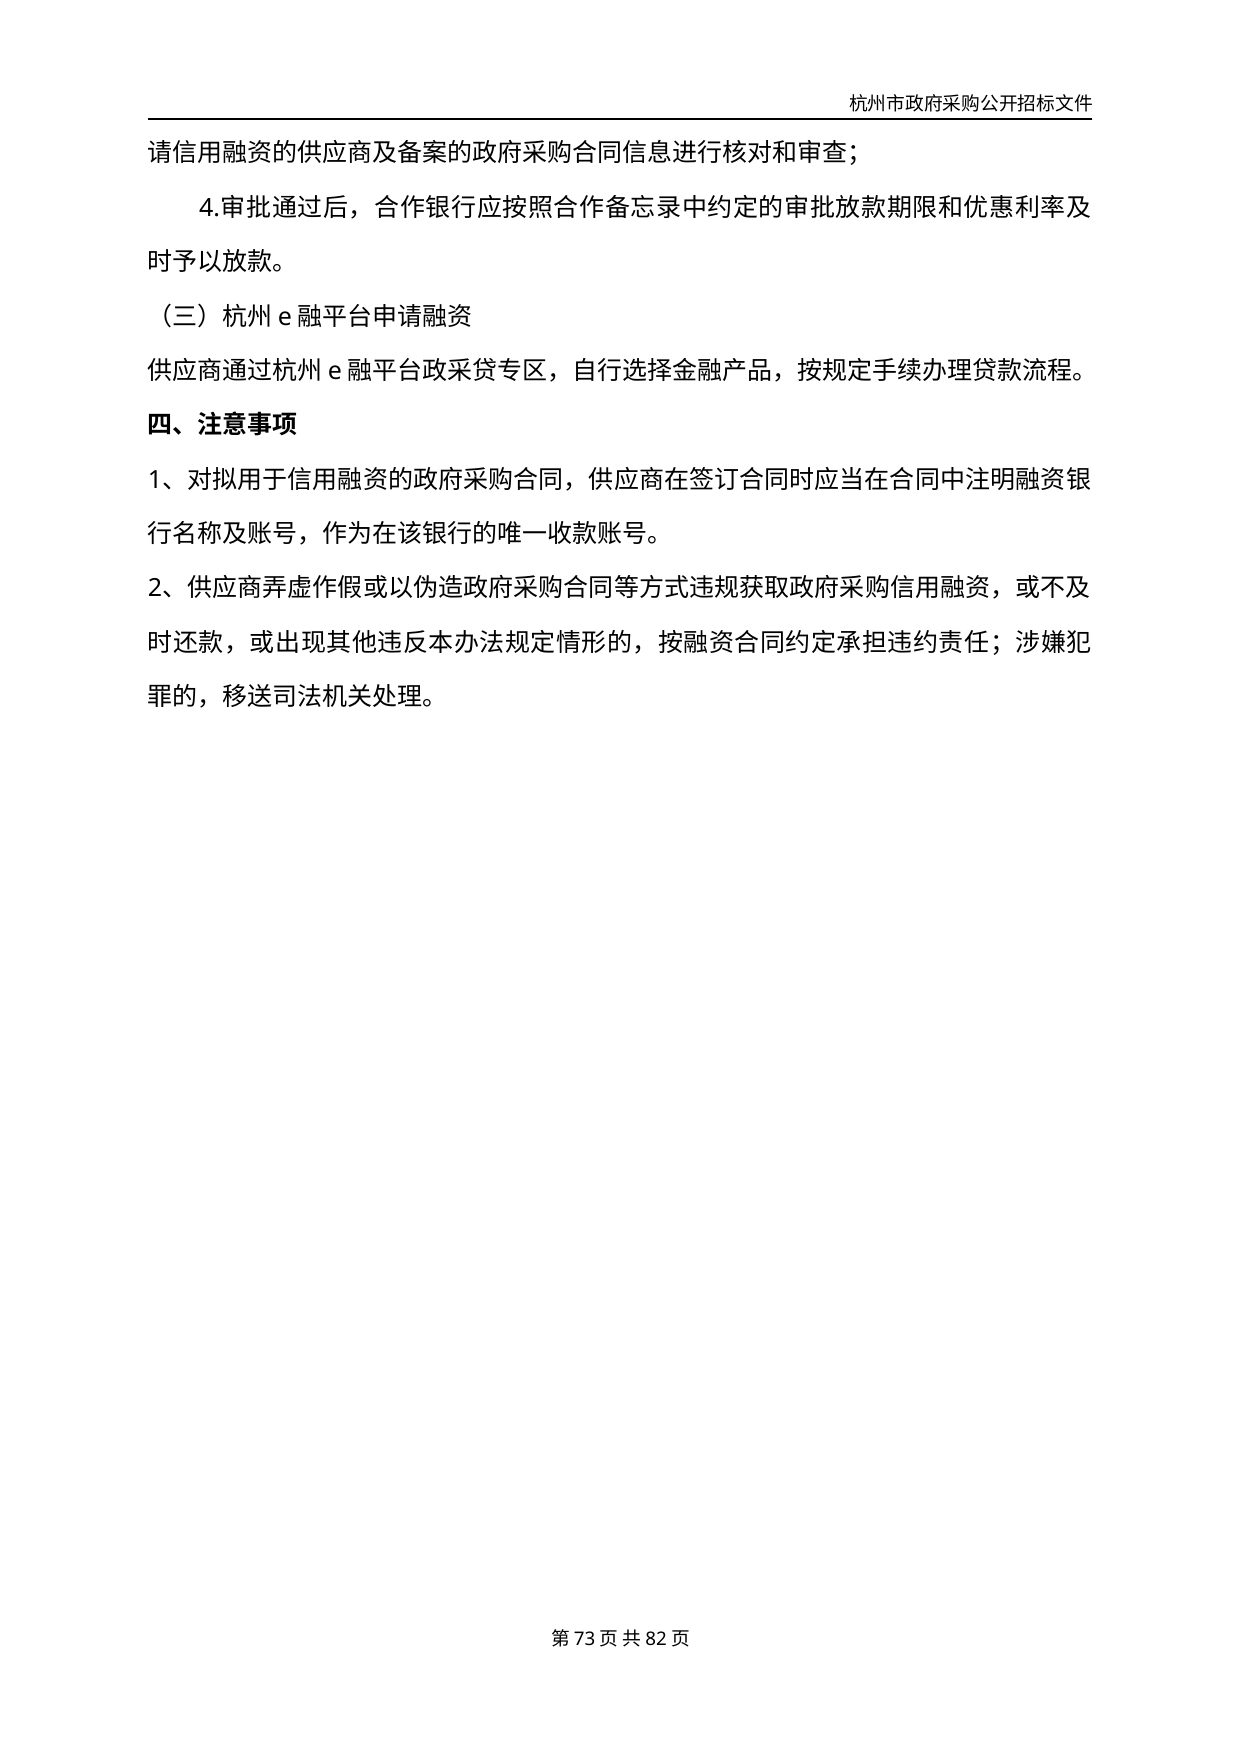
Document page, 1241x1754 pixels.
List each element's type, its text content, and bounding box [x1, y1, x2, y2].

text 供应商通过杭州e融平台政采贷专区，自行选择金融产品，按规定手续办理贷款流程。 [148, 350, 1092, 387]
text 四、注意事项 [148, 405, 1092, 441]
text （三）杭州e融平台申请融资 [148, 296, 1092, 332]
text 2、供应商弄虚作假或以伪造政府采购合同等方式违规获取政府采购信用融资，或不及时还款，或出现其他违反本办法规定情形的，按融资合同约定承担违约责任；涉嫌犯罪的，移送司法机关处理。 [148, 568, 1092, 713]
text 1、对拟用于信用融资的政府采购合同，供应商在签订合同时应当在合同中注明融资银行名称及账号，作为在该银行的唯一收款账号。 [148, 459, 1092, 550]
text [148, 133, 1092, 169]
text 4.审批通过后，合作银行应按照合作备忘录中约定的审批放款期限和优惠利率及时予以放款。 [148, 187, 1092, 278]
